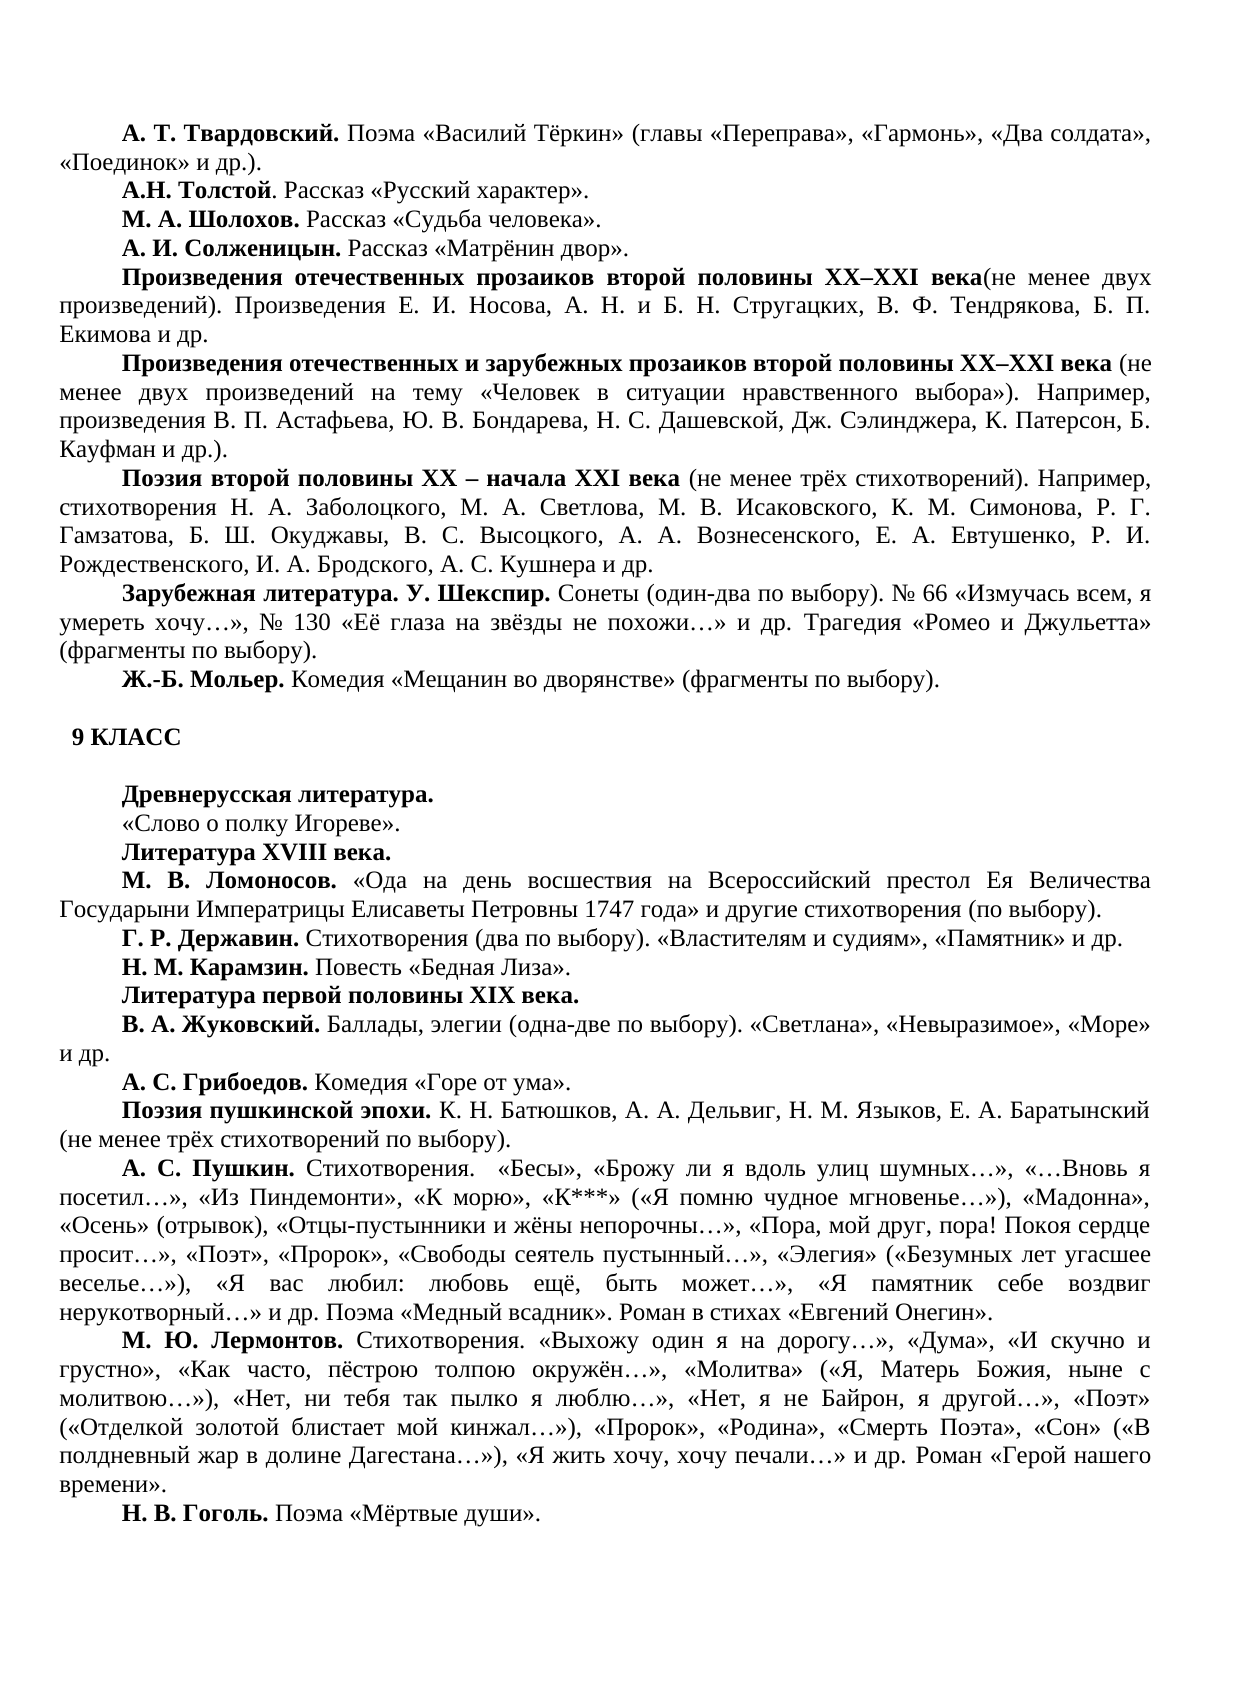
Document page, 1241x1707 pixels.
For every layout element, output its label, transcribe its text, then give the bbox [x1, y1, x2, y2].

text «Слово о полку Игореве». [59, 808, 1152, 837]
text А.Н. Толстой. Рассказ «Русский характер». [59, 176, 1152, 204]
text Литература XVIII века. [59, 837, 1152, 866]
text Зарубежная литература. У. Шекспир. Сонеты ‌(один-два по выбору). № 66 «Измучась всем, я умереть хочу…», № 130 «Её глаза на звёзды не похожи…» и др. ‌‌Трагедия «Ромео и Джульетта» ‌(фрагменты по выбору).‌‌ [59, 578, 1152, 664]
text Г. Р. Державин. Стихотворения ‌(два по выбору). «Властителям и судиям», «Памятник» и др.‌‌ [59, 923, 1152, 952]
text Ж.-Б. Мольер. Комедия «Мещанин во дворянстве» ‌(фрагменты по выбору).‌‌ [59, 664, 1152, 693]
text 9 КЛАСС [72, 722, 1152, 751]
text А. И. Солженицын. Рассказ «Матрёнин двор». [59, 233, 1152, 262]
text Поэзия пушкинской эпохи. ‌К. Н. Батюшков, А. А. Дельвиг, Н. М. Языков, Е. А. Баратынский (не менее трёх стихотворений по выбору).‌‌ [59, 1096, 1152, 1153]
text Поэзия второй половины XX – начала XXI века ‌(не менее трёх стихотворений). Например, стихотворения Н. А. Заболоцкого, М. А. Светлова, М. В. Исаковского, К. М. Симонова, Р. Г. Гамзатова, Б. Ш. Окуджавы, В. С. Высоцкого, А. А. Вознесенского, Е. А. Евтушенко, Р. И. Рождественского, И. А. Бродского, А. С. Кушнера и др.‌‌ [59, 463, 1152, 578]
text Произведения отечественных и зарубежных прозаиков второй половины XX–XXI века ‌(не менее двух произведений на тему «Человек в ситуации нравственного выбора»). Например, произведения В. П. Астафьева, Ю. В. Бондарева, Н. С. Дашевской, Дж. Сэлинджера, К. Патерсон, Б. Кауфман и др.).‌‌ [59, 348, 1152, 463]
text Литература первой половины XIX века. [59, 981, 1152, 1009]
text М. В. Ломоносов. «Ода на день восшествия на Всероссийский престол Ея Величества Государыни Императрицы Елисаветы Петровны 1747 года» и другие стихотворения ‌(по выбору).‌‌ [59, 866, 1152, 923]
text А. Т. Твардовский. Поэма «Василий Тёркин» ‌(главы «Переправа», «Гармонь», «Два солдата», «Поединок» и др.).‌‌ [59, 118, 1152, 176]
text А. С. Грибоедов. Комедия «Горе от ума». [59, 1067, 1152, 1096]
text В. А. Жуковский. Баллады, элегии ‌(одна-две по выбору). «Светлана», «Невыразимое», «Море» и др.‌‌ [59, 1009, 1152, 1067]
text Древнерусская литература. [59, 779, 1152, 808]
text М. А. Шолохов. Рассказ «Судьба человека». [59, 204, 1152, 233]
text Н. В. Гоголь. Поэма «Мёртвые души». [59, 1498, 1152, 1527]
text А. С. Пушкин. Стихотворения. ‌ «Бесы», «Брожу ли я вдоль улиц шумных…», «…Вновь я посетил…», «Из Пиндемонти», «К морю», «К***» («Я помню чудное мгновенье…»), «Мадонна», «Осень» (отрывок), «Отцы-пустынники и жёны непорочны…», «Пора, мой друг, пора! Покоя сердце просит…», «Поэт», «Пророк», «Свободы сеятель пустынный…», «Элегия» («Безумных лет угасшее веселье…»), «Я вас любил: любовь ещё, быть может…», «Я памятник себе воздвиг нерукотворный…» и др.‌‌ Поэма «Медный всадник». Роман в стихах «Евгений Онегин». [59, 1153, 1152, 1326]
text Произведения отечественных прозаиков второй половины XX–XXI века‌(не менее двух произведений). Произведения Е. И. Носова, А. Н. и Б. Н. Стругацких, В. Ф. Тендрякова, Б. П. Екимова и др.‌‌ [59, 262, 1152, 348]
text Н. М. Карамзин. Повесть «Бедная Лиза». [59, 952, 1152, 981]
text М. Ю. Лермонтов. Стихотворения. ‌«Выхожу один я на дорогу…», «Дума», «И скучно и грустно», «Как часто, пёстрою толпою окружён…», «Молитва» («Я, Матерь Божия, ныне с молитвою…»), «Нет, ни тебя так пылко я люблю…», «Нет, я не Байрон, я другой…», «Поэт» («Отделкой золотой блистает мой кинжал…»), «Пророк», «Родина», «Смерть Поэта», «Сон» («В полдневный жар в долине Дагестана…»), «Я жить хочу, хочу печали…» и др.‌‌ Роман «Герой нашего времени». [59, 1326, 1152, 1498]
